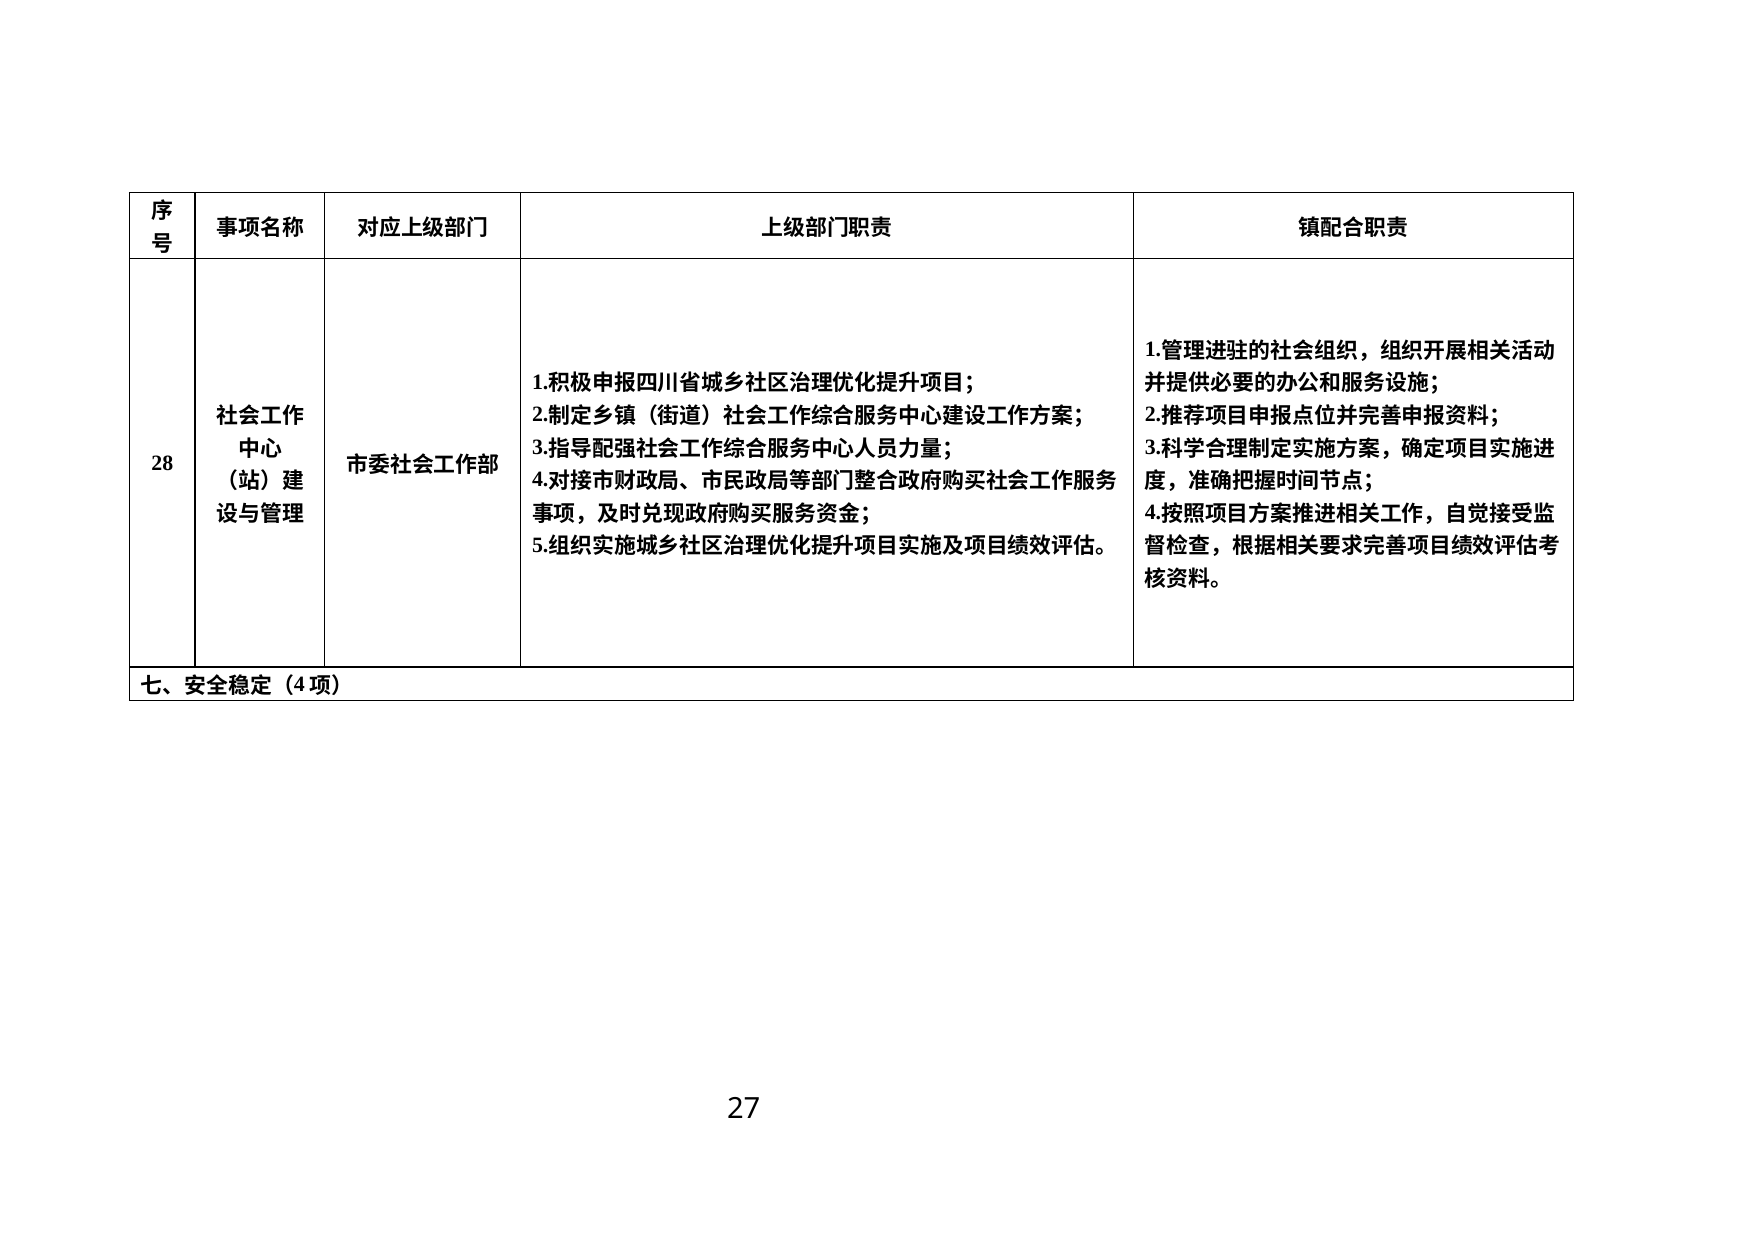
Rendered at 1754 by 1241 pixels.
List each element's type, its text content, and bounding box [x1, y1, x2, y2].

table_cell 市委社会工作部 [325, 259, 520, 666]
table_header 上级部门职责 [521, 193, 1133, 258]
table_cell 社会工作中心（站）建设与管理 [196, 259, 324, 666]
table_cell 七、安全稳定（4项） [130, 668, 1573, 700]
table_header 事项名称 [196, 193, 324, 258]
table_header 序号 [130, 193, 194, 258]
table_cell 28 [130, 259, 194, 666]
table_header 镇配合职责 [1134, 193, 1573, 258]
table_header 对应上级部门 [325, 193, 520, 258]
table_cell 1.积极申报四川省城乡社区治理优化提升项目； 2.制定乡镇（街道）社会工作综合服务中心建设工作方案； 3.指导配强社会工作综合服务中心人员力量； 4.对接市财政局、市民政局等部门整合政府购买社会工作服务事项，及时兑现政府购买服务资金； 5.组织实施城乡社区治理优化提升项目实施及项目绩效评估。 [521, 259, 1133, 666]
table_cell 1.管理进驻的社会组织，组织开展相关活动并提供必要的办公和服务设施； 2.推荐项目申报点位并完善申报资料； 3.科学合理制定实施方案，确定项目实施进度，准确把握时间节点； 4.按照项目方案推进相关工作，自觉接受监督检查，根据相关要求完善项目绩效评估考核资料。 [1134, 259, 1573, 666]
